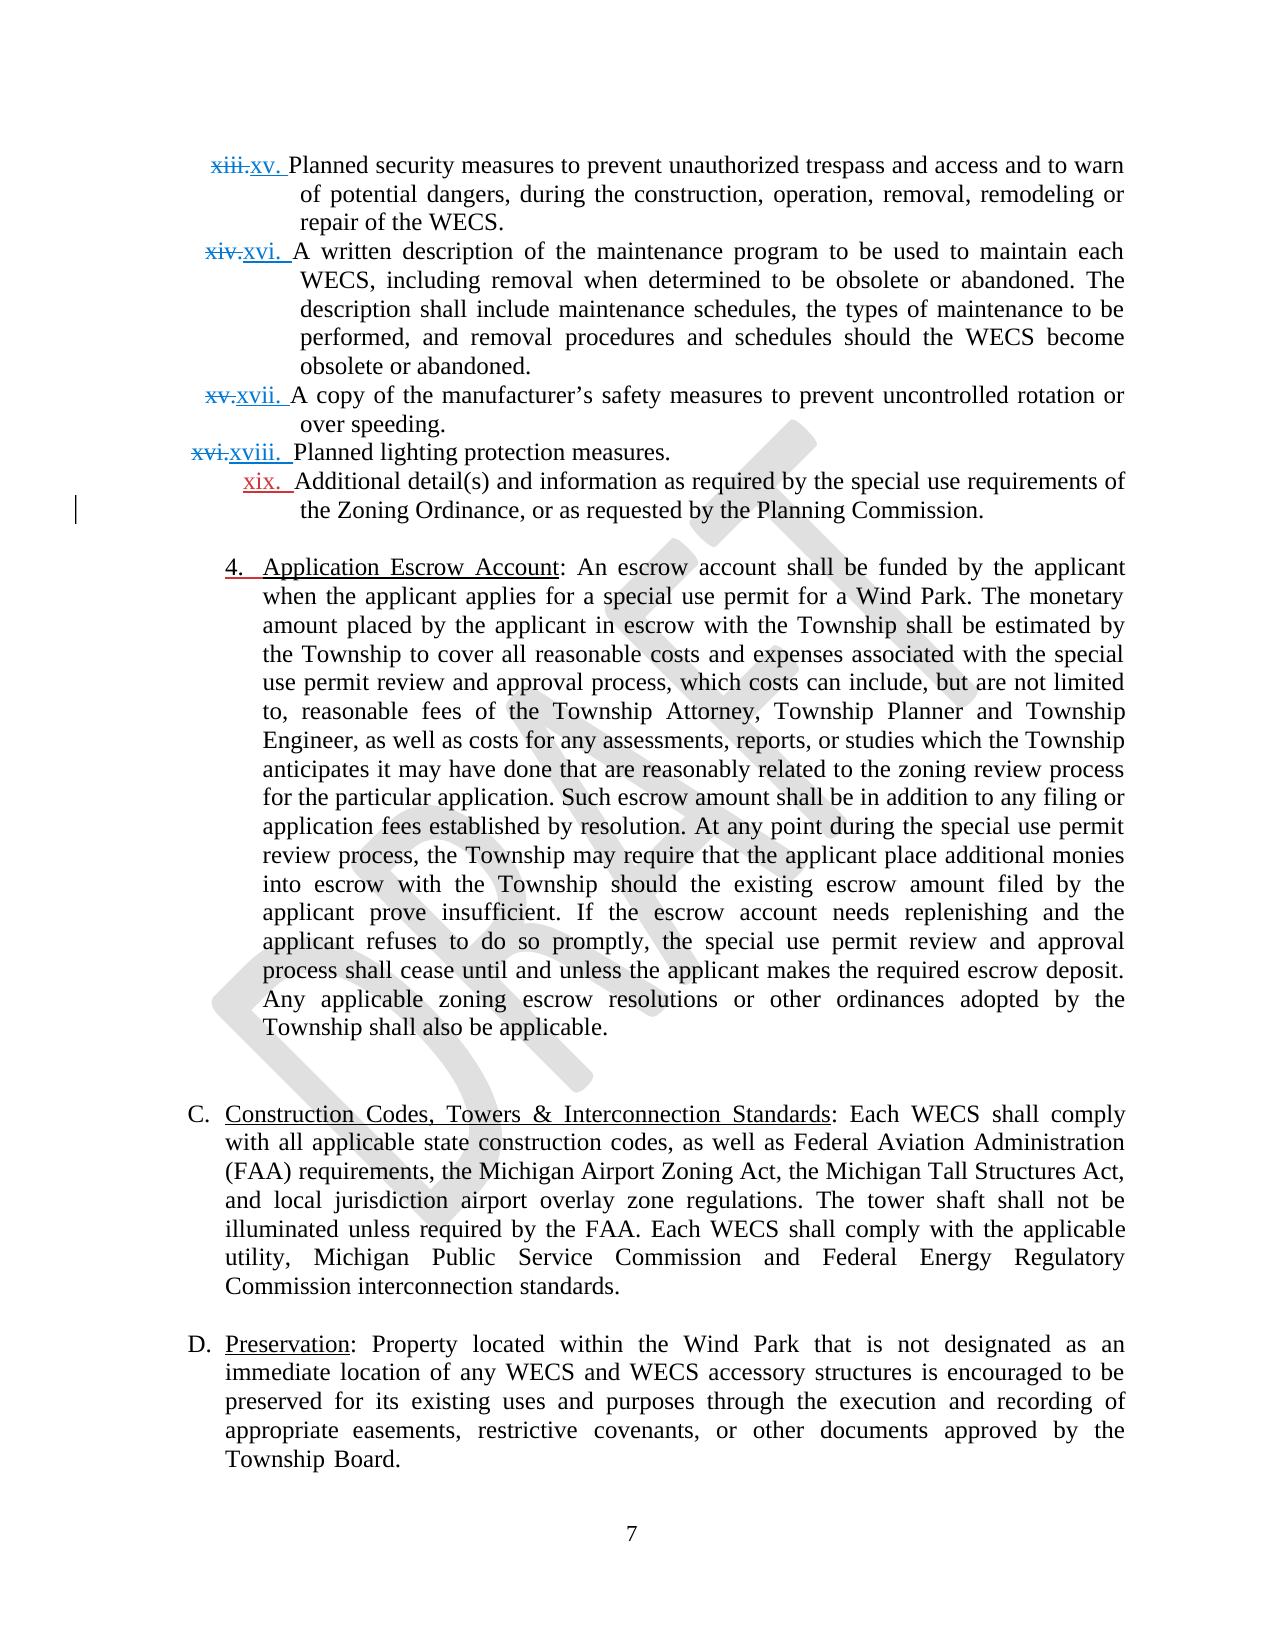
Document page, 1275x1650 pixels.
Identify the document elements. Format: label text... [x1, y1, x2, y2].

list Preservation: Property located within the Wind Park that is not designated as an immediate location of any WECS and WECS accessory structures is encouraged to be preserved for its existing uses and purposes through the execution and recording of appropriate easements, restrictive covenants, or other documents approved by the Township Board. [187, 1329, 1125, 1472]
text xvi.xviii. Planned lighting protection measures. [191, 437, 1137, 466]
text xiii.xv. Planned security measures to prevent unauthorized trespass and access and to warn of potential dangers, during the construction, operation, removal, remodeling or repair of the WECS. [210, 150, 1125, 236]
text xv.xvii. A copy of the manufacturer’s safety measures to prevent uncontrolled rotation or over speeding. [205, 380, 1126, 437]
text xiv.xvi. A written description of the maintenance program to be used to maintain each WECS, including removal when determined to be obsolete or abandoned. The description shall include maintenance schedules, the types of maintenance to be performed, and removal procedures and schedules should the WECS become obsolete or abandoned. [205, 236, 1125, 380]
list Application Escrow Account: An escrow account shall be funded by the applicant when the applicant applies for a special use permit for a Wind Park. The monetary amount placed by the applicant in escrow with the Township shall be estimated by the Township to cover all reasonable costs and expenses associated with the special use permit review and approval process, which costs can include, but are not limited to, reasonable fees of the Township Attorney, Township Planner and Township Engineer, as well as costs for any assessments, reports, or studies which the Township anticipates it may have done that are reasonably related to the zoning review process for the particular application. Such escrow amount shall be in addition to any filing or application fees established by resolution. At any point during the special use permit review process, the Township may require that the applicant place additional monies into escrow with the Township should the existing escrow amount filed by the applicant prove insufficient. If the escrow account needs replenishing and the applicant refuses to do so promptly, the special use permit review and approval process shall cease until and unless the applicant makes the required escrow deposit. Any applicable zoning escrow resolutions or other ordinances adopted by the Township shall also be applicable. [225, 552, 1126, 1041]
list Construction Codes, Towers & Interconnection Standards: Each WECS shall comply with all applicable state construction codes, as well as Federal Aviation Administration (FAA) requirements, the Michigan Airport Zoning Act, the Michigan Tall Structures Act, and local jurisdiction airport overlay zone regulations. The tower shaft shall not be illuminated unless required by the FAA. Each WECS shall comply with the applicable utility, Michigan Public Service Commission and Federal Energy Regulatory Commission interconnection standards. [187, 1099, 1126, 1300]
text xix. Additional detail(s) and information as required by the special use requirements of the Zoning Ordinance, or as requested by the Planning Commission. [243, 466, 1125, 524]
